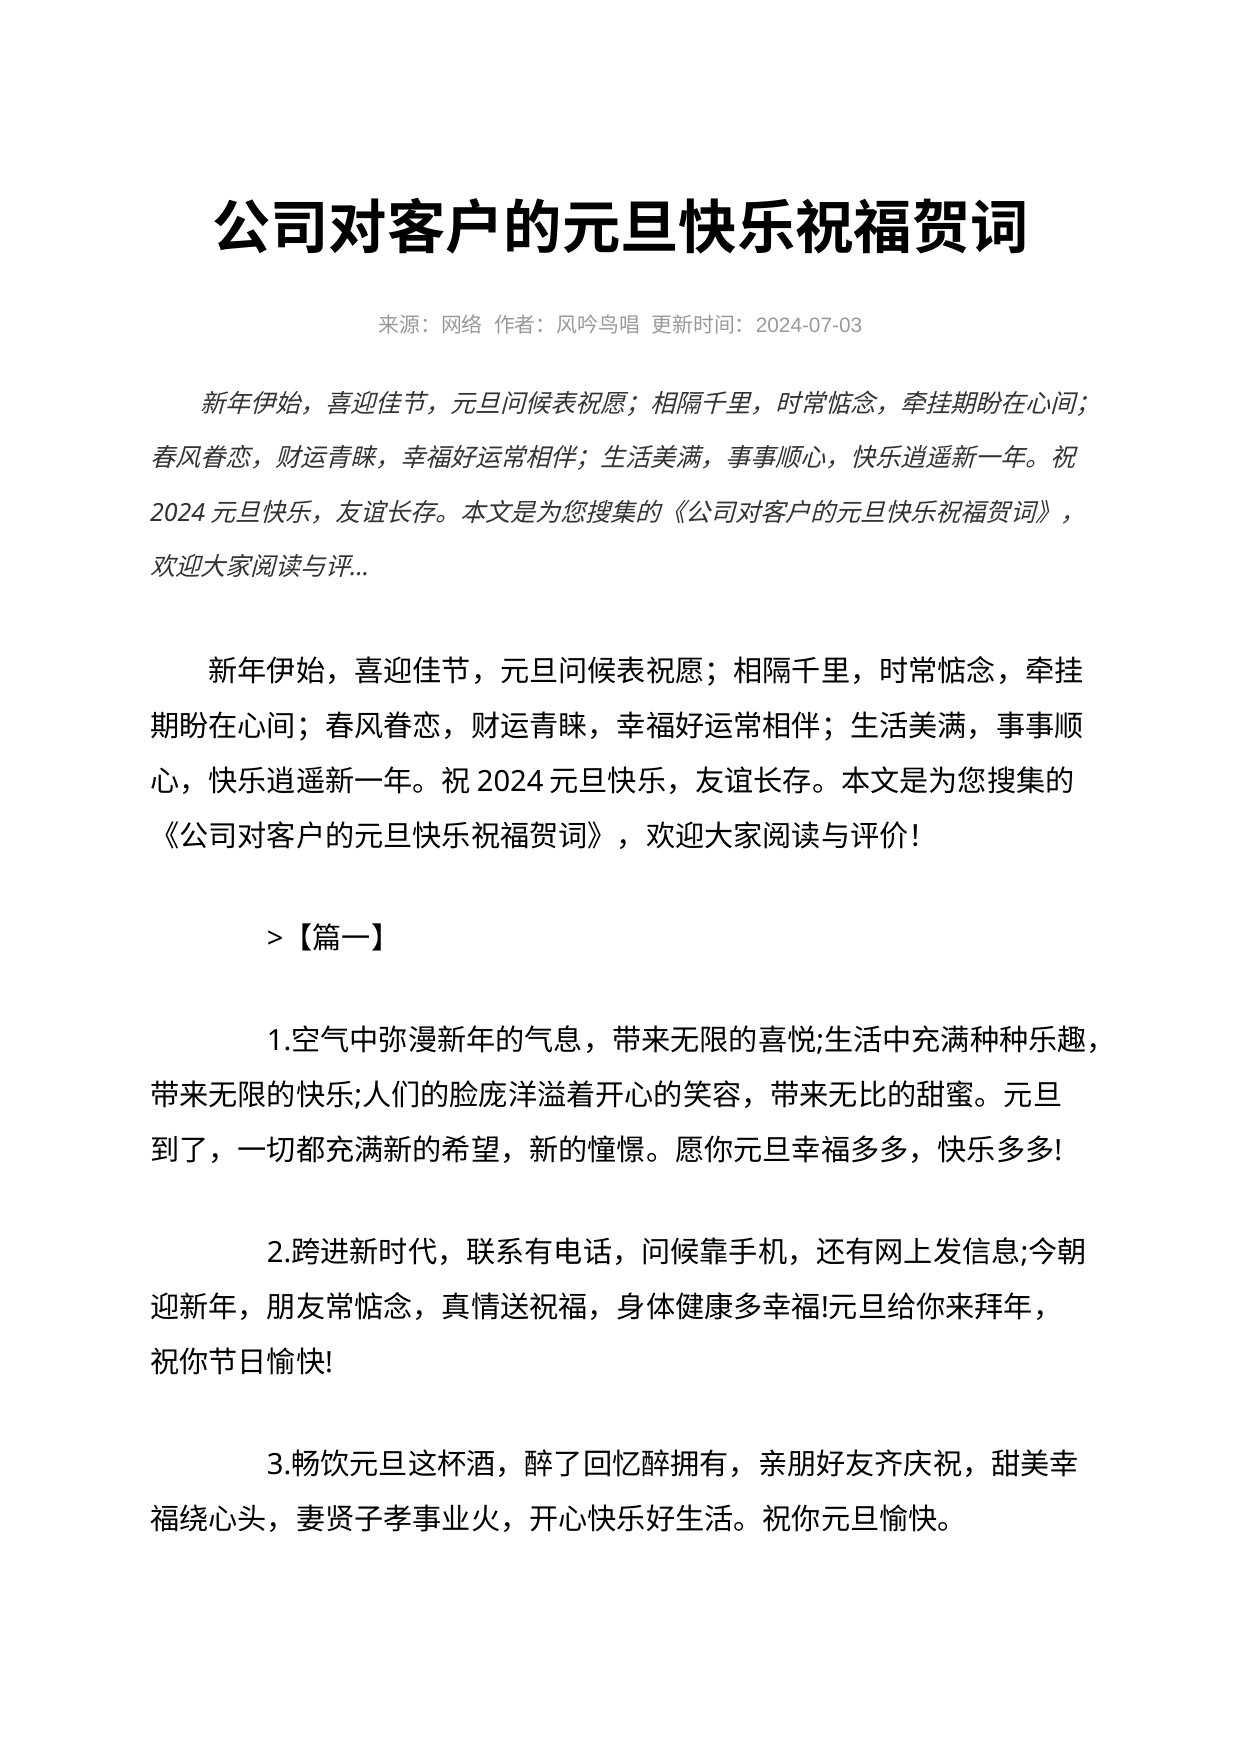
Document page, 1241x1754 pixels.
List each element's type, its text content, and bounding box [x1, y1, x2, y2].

text 2.跨进新时代，联系有电话，问候靠手机，还有网上发信息;今朝迎新年，朋友常惦念，真情送祝福，身体健康多幸福!元旦给你来拜年，祝你节日愉快! [150, 1228, 1090, 1381]
text 3.畅饮元旦这杯酒，醉了回忆醉拥有，亲朋好友齐庆祝，甜美幸福绕心头，妻贤子孝事业火，开心快乐好生活。祝你元旦愉快。 [150, 1440, 1090, 1538]
text 来源：网络 作者：风吟鸟唱 更新时间：2024-07-03 [150, 313, 1090, 337]
text >【篇一】 [150, 914, 1090, 957]
subtitle 公司对客户的元旦快乐祝福贺词 [150, 181, 1090, 266]
text 1.空气中弥漫新年的气息，带来无限的喜悦;生活中充满种种乐趣，带来无限的快乐;人们的脸庞洋溢着开心的笑容，带来无比的甜蜜。元旦到了，一切都充满新的希望，新的憧憬。愿你元旦幸福多多，快乐多多! [150, 1016, 1090, 1169]
text 新年伊始，喜迎佳节，元旦问候表祝愿；相隔千里，时常惦念，牵挂期盼在心间；春风眷恋，财运青睐，幸福好运常相伴；生活美满，事事顺心，快乐逍遥新一年。祝2024元旦快乐，友谊长存。本文是为您搜集的《公司对客户的元旦快乐祝福贺词》，欢迎大家阅读与评... [150, 383, 1090, 583]
text 新年伊始，喜迎佳节，元旦问候表祝愿；相隔千里，时常惦念，牵挂期盼在心间；春风眷恋，财运青睐，幸福好运常相伴；生活美满，事事顺心，快乐逍遥新一年。祝2024元旦快乐，友谊长存。本文是为您搜集的《公司对客户的元旦快乐祝福贺词》，欢迎大家阅读与评价！ [150, 648, 1090, 855]
